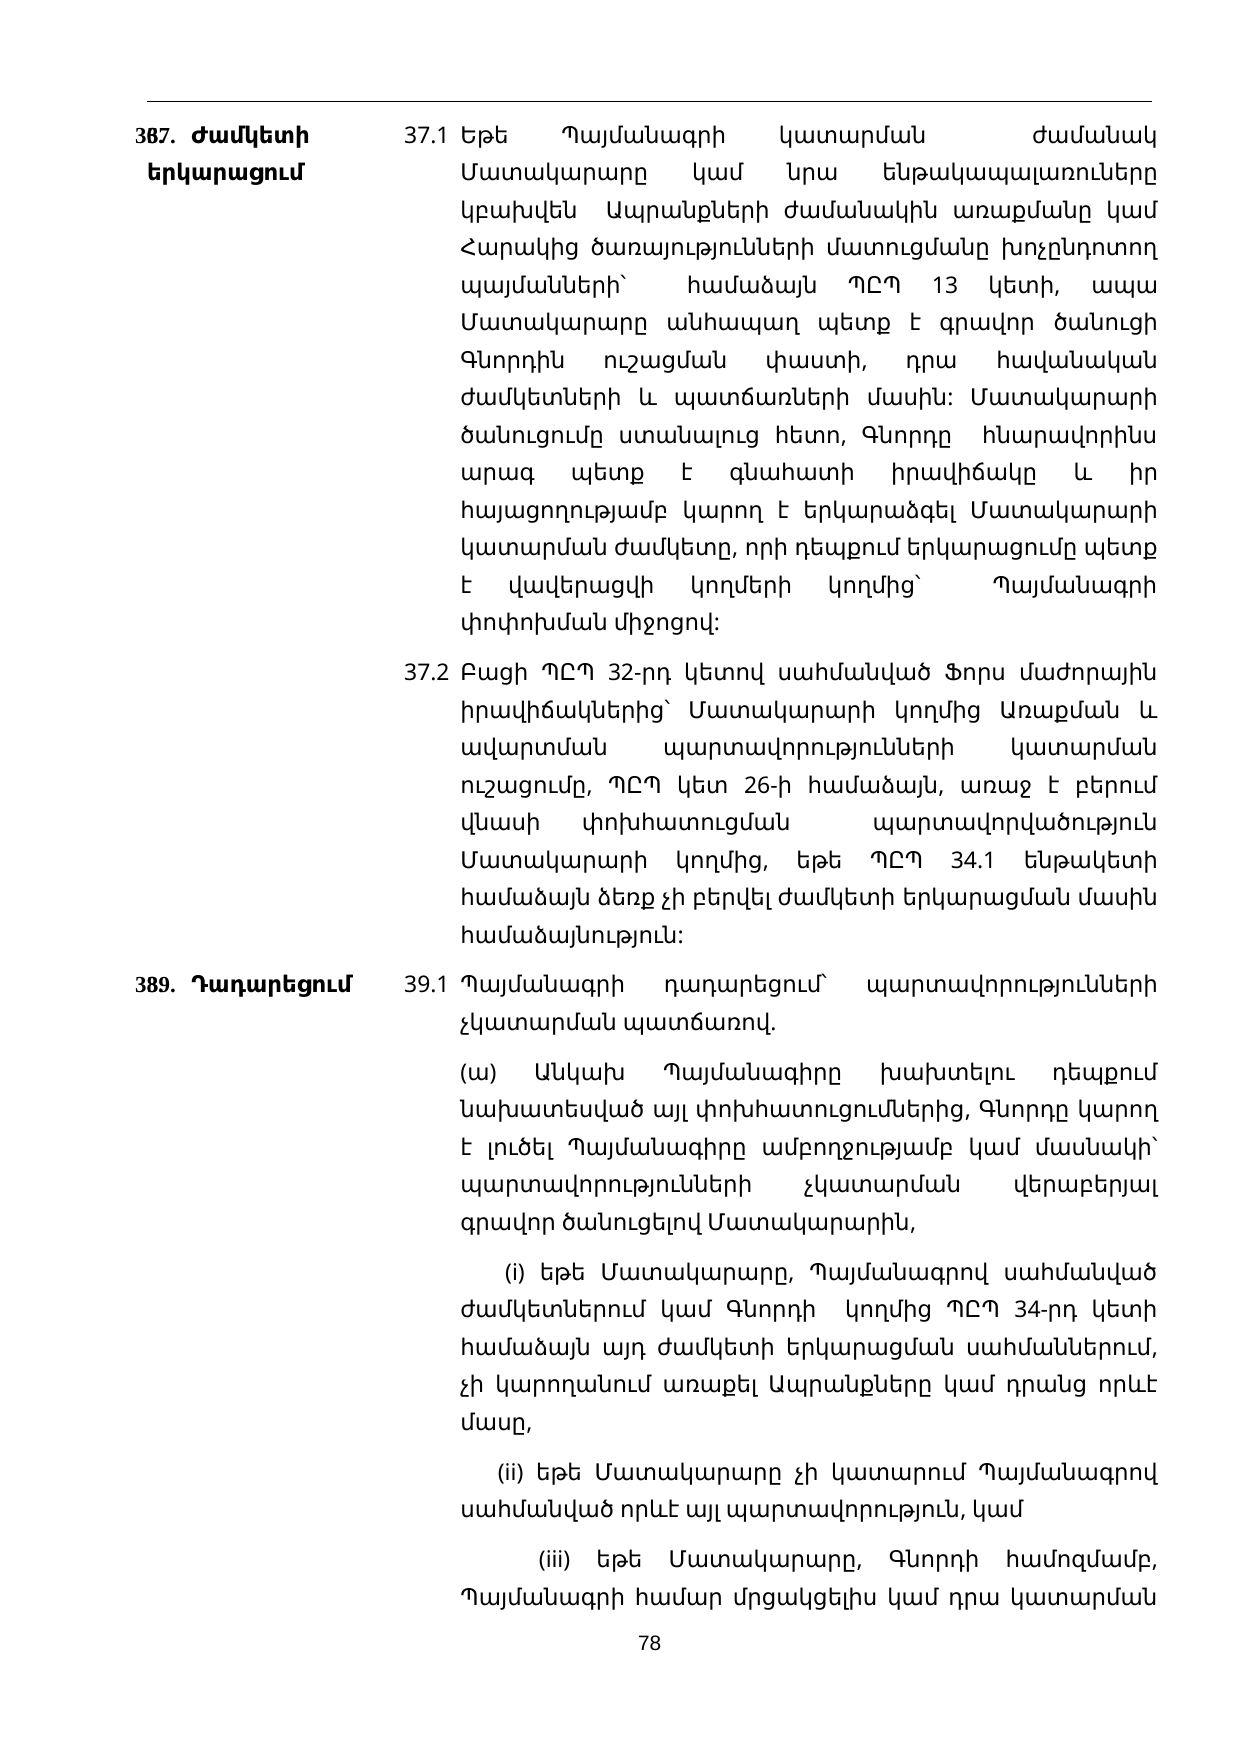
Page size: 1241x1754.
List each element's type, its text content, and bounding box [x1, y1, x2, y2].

table_cell Ժամկետի երկարացում [141, 119, 388, 968]
table_cell Եթե Պայմանագրի կատարման ժամանակ Մատակարարը կամ նրա ենթակապալառուները կբախվեն Ապրանքների ժամանակին առաքմանը կամ Հարակից ծառայությունների մատուցմանը խոչընդոտող պայմանների՝ համաձայն ՊԸՊ 13 կետի, ապա Մատակարարը անհապաղ պետք է գրավոր ծանուցի Գնորդին ուշացման փաստի, դրա հավանական ժամկետների և պատճառների մասին: Մատակարարի ծանուցումը ստանալուց հետո, Գնորդը հնարավորինս արագ պետք է գնահատի իրավիճակը և իր հայացողությամբ կարող է երկարաձգել Մատակարարի կատարման ժամկետը, որի դեպքում երկարացումը պետք է վավերացվի կողմերի կողմից՝ Պայմանագրի փոփոխման միջոցով: Բացի ՊԸՊ 32-րդ կետով սահմանված Ֆորս մաժորային իրավիճակներից՝ Մատակարարի կողմից Առաքման և ավարտման պարտավորությունների կատարման ուշացումը, ՊԸՊ կետ 26-ի համաձայն, առաջ է բերում վնասի փոխհատուցման պարտավորվածություն Մատակարարի կողմից, եթե ՊԸՊ 34.1 ենթակետի համաձայն ձեռք չի բերվել ժամկետի երկարացման մասին համաձայնություն: [389, 119, 1156, 968]
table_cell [389, 968, 1156, 1612]
table_cell Դադարեցում [141, 968, 388, 1612]
